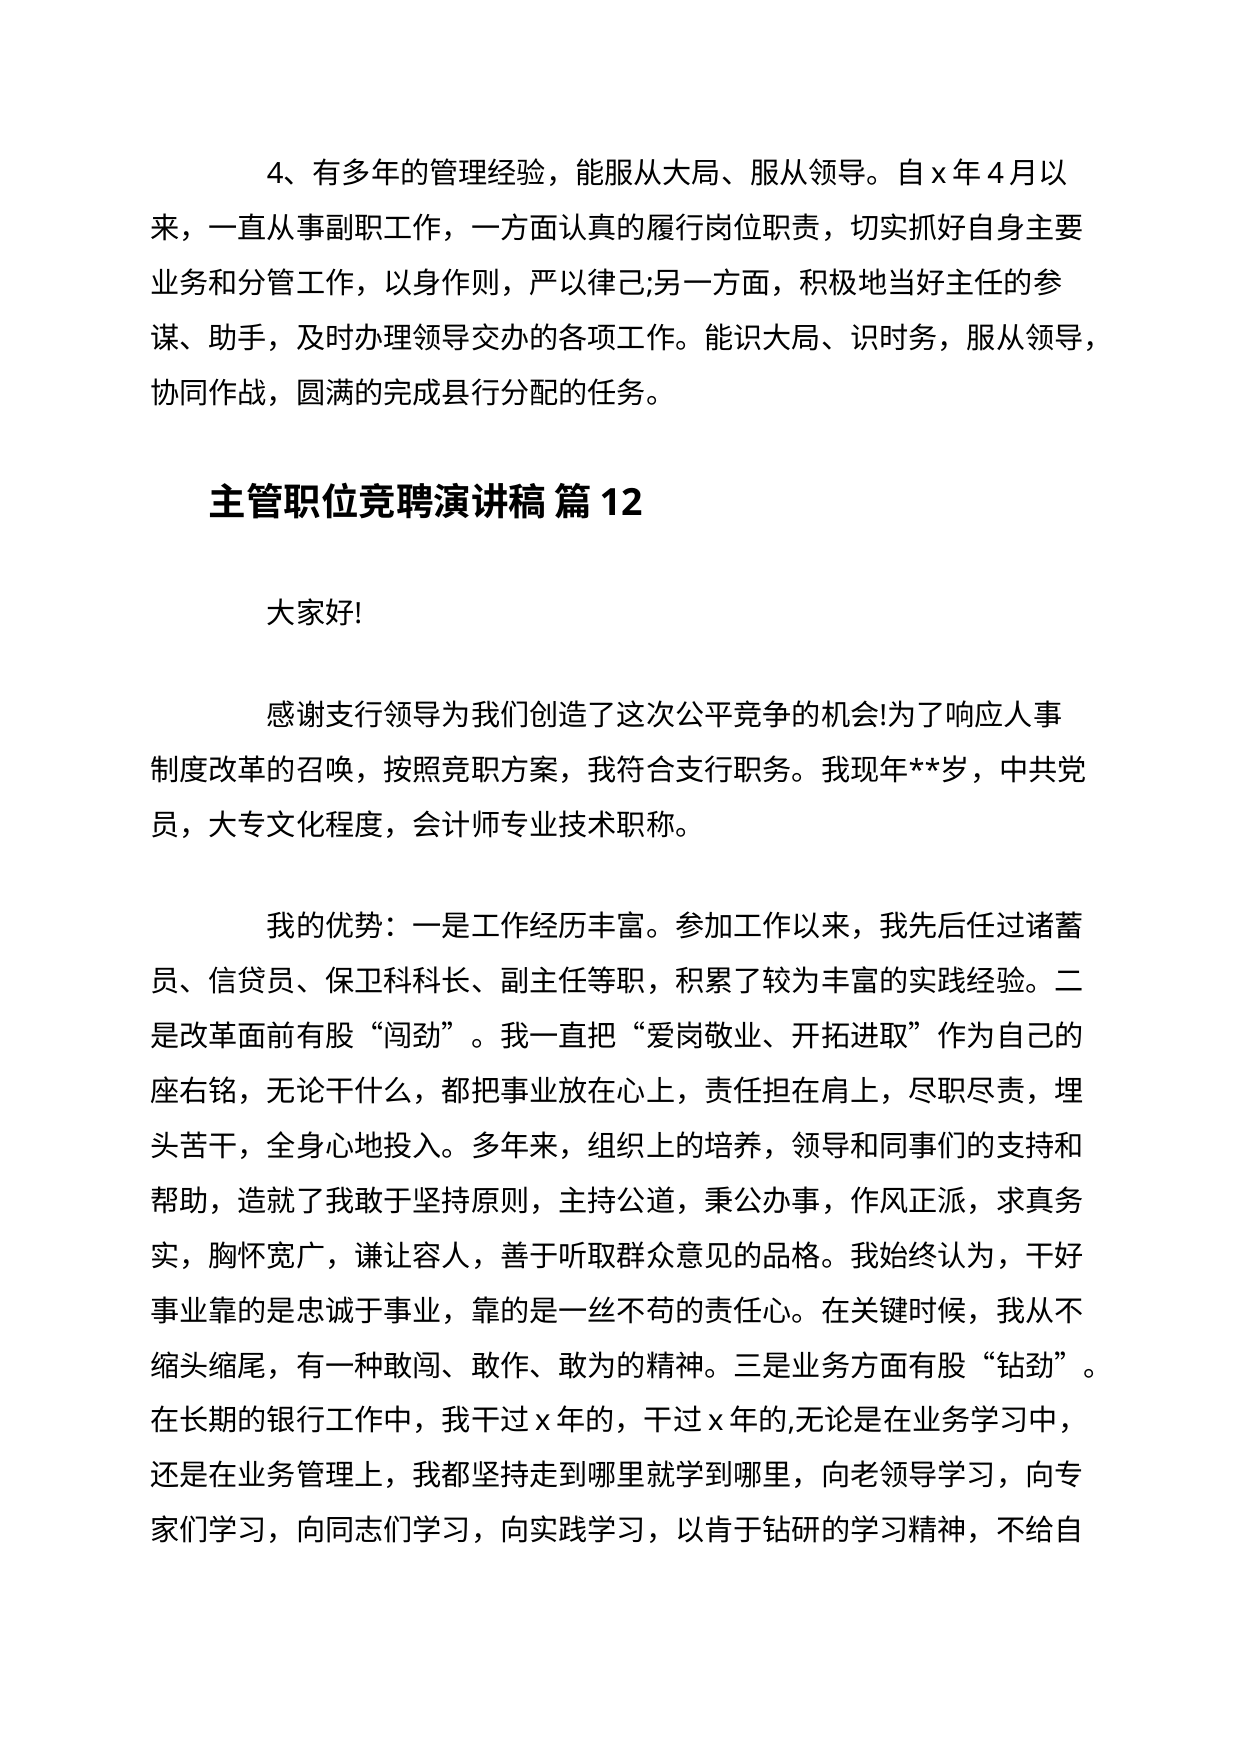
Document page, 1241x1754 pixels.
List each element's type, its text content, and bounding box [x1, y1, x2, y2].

text 4、有多年的管理经验，能服从大局、服从领导。自x年4月以来，一直从事副职工作，一方面认真的履行岗位职责，切实抓好自身主要业务和分管工作，以身作则，严以律己;另一方面，积极地当好主任的参谋、助手，及时办理领导交办的各项工作。能识大局、识时务，服从领导，协同作战，圆满的完成县行分配的任务。 [150, 150, 1090, 412]
text 大家好! [150, 589, 1090, 632]
text 感谢支行领导为我们创造了这次公平竞争的机会!为了响应人事制度改革的召唤，按照竞职方案，我符合支行职务。我现年**岁，中共党员，大专文化程度，会计师专业技术职称。 [150, 691, 1090, 843]
text 主管职位竞聘演讲稿 篇12 [150, 472, 1090, 526]
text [150, 903, 1090, 1549]
